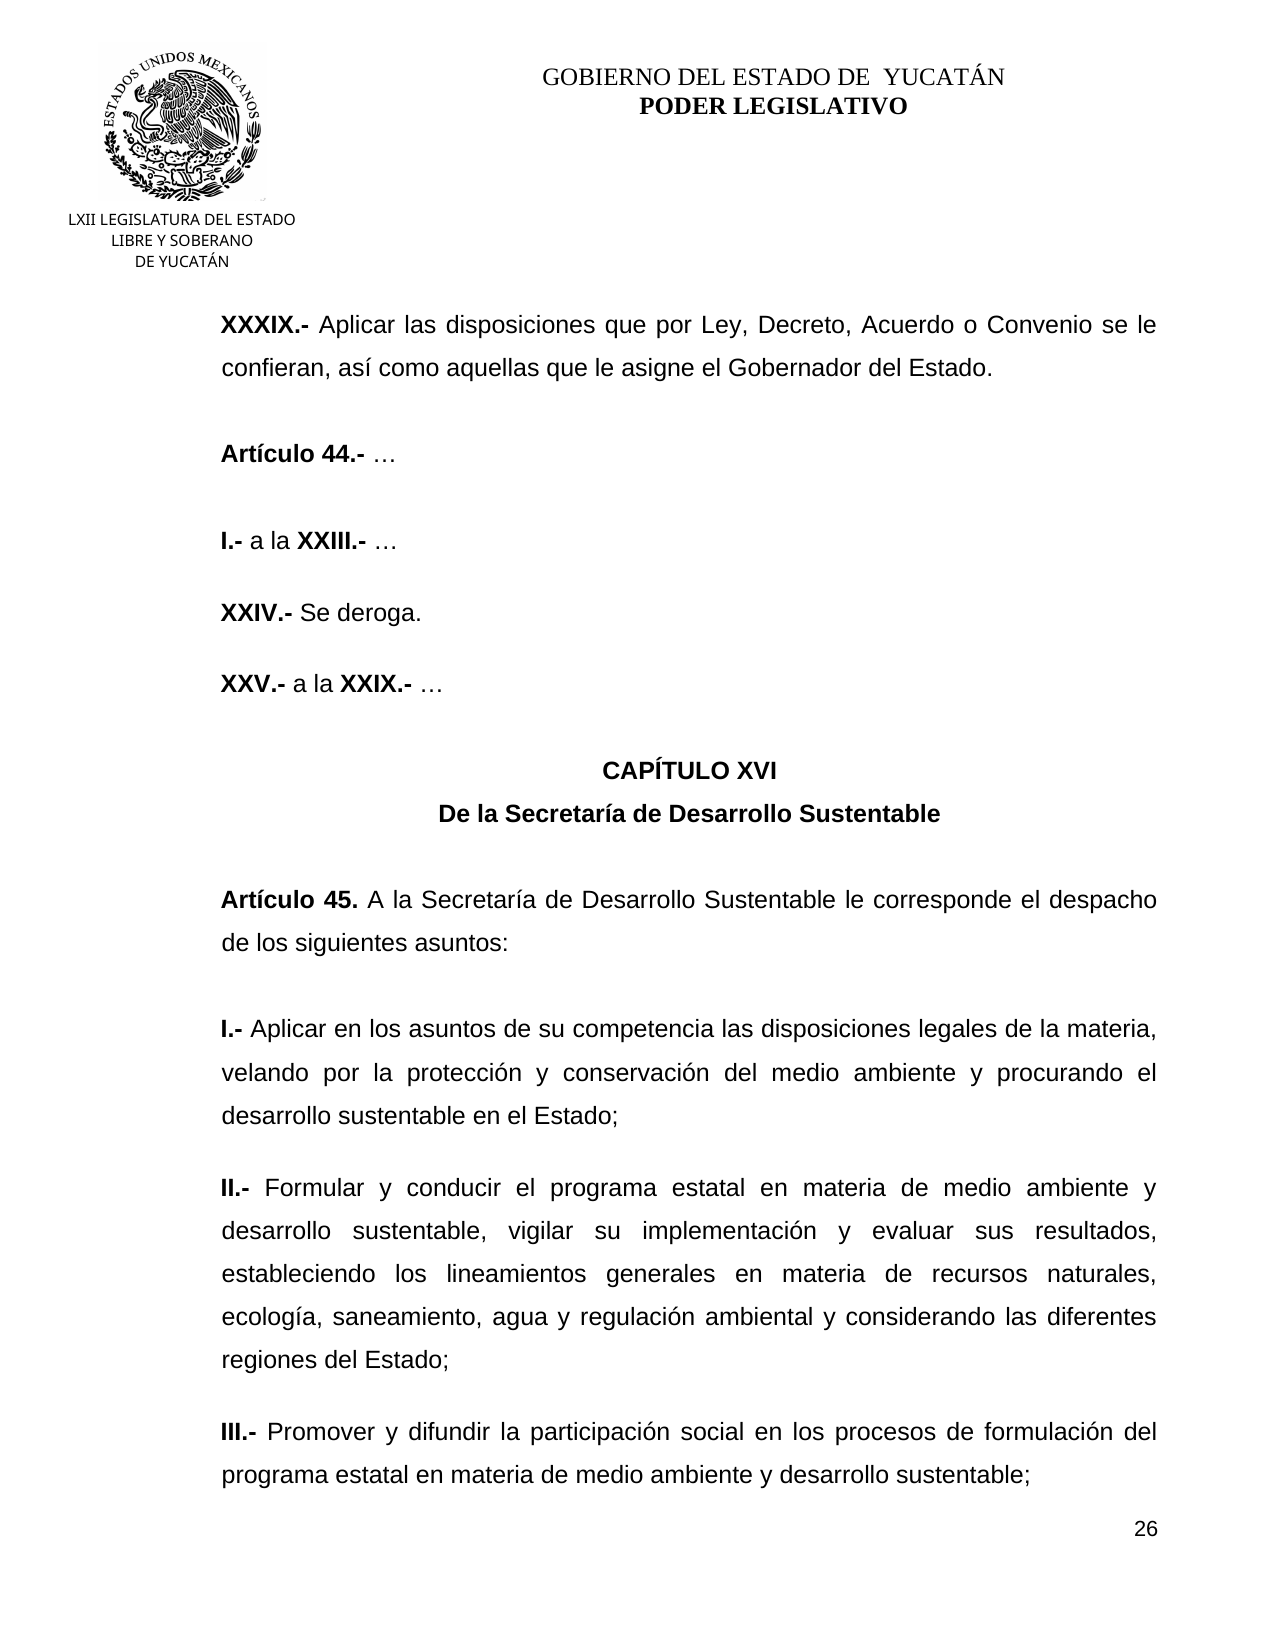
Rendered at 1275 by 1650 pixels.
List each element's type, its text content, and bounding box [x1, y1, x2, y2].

text Artículo 44.- … [220, 439, 1158, 468]
text XXV.- a la XXIX.- … [220, 669, 1158, 698]
text XXXIX.- Aplicar las disposiciones que por Ley, Decreto, Acuerdo o Convenio se le confieran, así como aquellas que le asigne el Gobernador del Estado. [220, 310, 1158, 382]
text CAPÍTULO XVI [220, 756, 1158, 784]
text Artículo 45. A la Secretaría de Desarrollo Sustentable le corresponde el despacho de los siguientes asuntos: [220, 885, 1158, 957]
text I.- Aplicar en los asuntos de su competencia las disposiciones legales de la materia, velando por la protección y conservación del medio ambiente y procurando el desarrollo sustentable en el Estado; [220, 1014, 1158, 1129]
text XXIV.- Se deroga. [220, 598, 1158, 626]
text I.- a la XXIII.- … [220, 526, 1158, 554]
picture [98, 42, 267, 201]
text III.- Promover y difundir la participación social en los procesos de formulación del programa estatal en materia de medio ambiente y desarrollo sustentable; [220, 1417, 1158, 1489]
text De la Secretaría de Desarrollo Sustentable [220, 799, 1158, 828]
text II.- Formular y conducir el programa estatal en materia de medio ambiente y desarrollo sustentable, vigilar su implementación y evaluar sus resultados, estableciendo los lineamientos generales en materia de recursos naturales, ecología, saneamiento, agua y regulación ambiental y considerando las diferentes regiones del Estado; [220, 1173, 1158, 1374]
